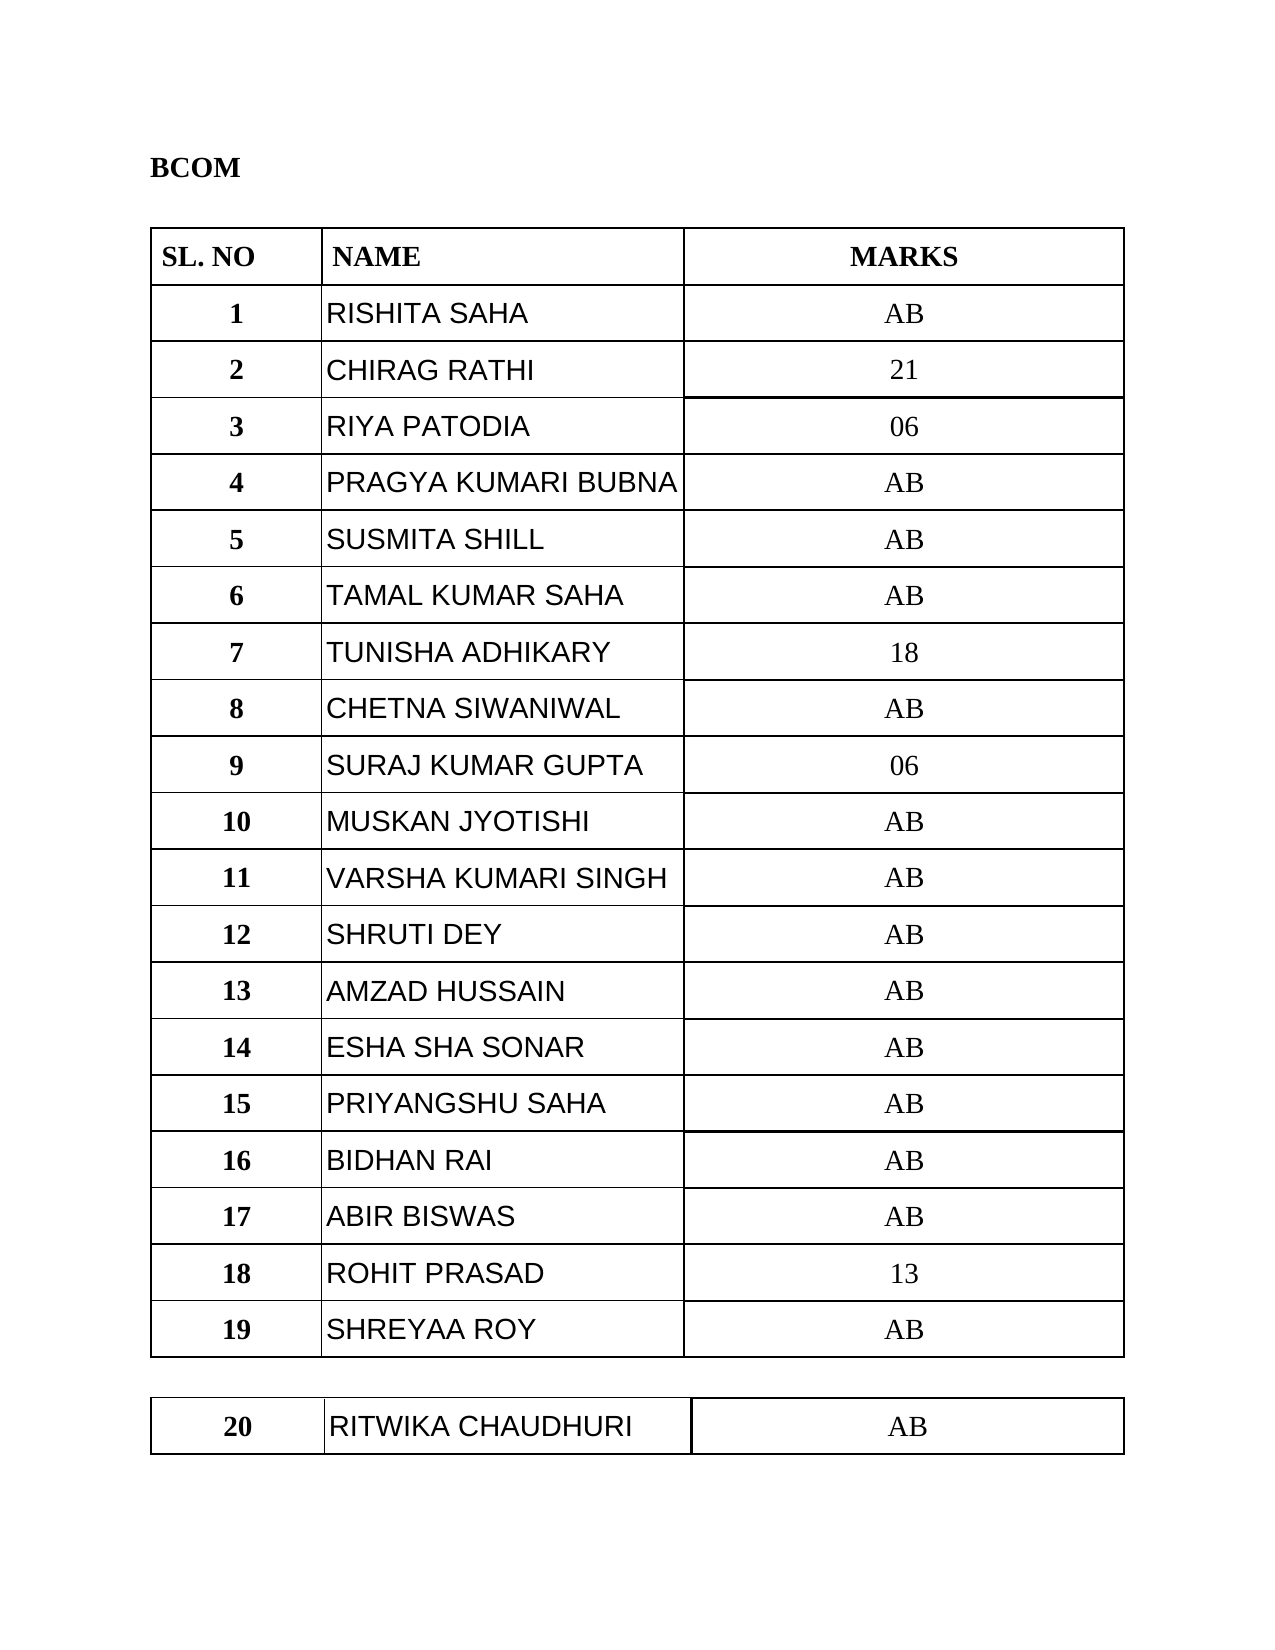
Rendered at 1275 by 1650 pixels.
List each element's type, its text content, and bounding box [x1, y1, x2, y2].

table_cell 8 [152, 680, 321, 735]
table_cell 2 [152, 342, 321, 396]
table_header AB [693, 1399, 1123, 1453]
table_cell SHREYAA ROY [322, 1301, 683, 1356]
table_cell AMZAD HUSSAIN [322, 963, 683, 1017]
table_header 20 [152, 1398, 324, 1453]
table_cell AB [685, 568, 1123, 622]
table_cell AB [685, 1302, 1123, 1356]
table_cell SHRUTI DEY [322, 906, 683, 961]
table_cell 10 [152, 793, 321, 848]
table_cell 06 [685, 399, 1123, 453]
table_cell 18 [152, 1245, 321, 1300]
table_header SL. NO [152, 229, 321, 283]
table_cell TAMAL KUMAR SAHA [322, 567, 683, 622]
table_cell AB [685, 1020, 1123, 1074]
table_header MARKS [685, 229, 1123, 283]
text BCOM [150, 150, 1125, 183]
table_cell RIYA PATODIA [322, 398, 683, 453]
table_cell 17 [152, 1188, 321, 1243]
table_cell PRAGYA KUMARI BUBNA [322, 455, 683, 509]
table_cell 6 [152, 567, 321, 622]
table_cell 3 [152, 398, 321, 453]
table_cell 5 [152, 511, 321, 566]
table_cell SURAJ KUMAR GUPTA [322, 737, 683, 792]
table_cell 15 [152, 1076, 321, 1130]
table_cell 06 [685, 737, 1123, 792]
table_cell ROHIT PRASAD [322, 1245, 683, 1300]
table_cell AB [685, 794, 1123, 848]
table_cell 13 [152, 963, 321, 1017]
table_cell CHETNA SIWANIWAL [322, 680, 683, 735]
table_cell 7 [152, 624, 321, 679]
table_cell ABIR BISWAS [322, 1188, 683, 1243]
table_cell 21 [685, 342, 1123, 396]
table_cell 14 [152, 1019, 321, 1074]
table_cell PRIYANGSHU SAHA [322, 1076, 683, 1130]
table_cell BIDHAN RAI [322, 1132, 683, 1187]
table_cell AB [685, 907, 1123, 961]
table_cell AB [685, 850, 1123, 904]
table_cell 11 [152, 850, 321, 904]
table_cell TUNISHA ADHIKARY [322, 624, 683, 679]
table_cell AB [685, 511, 1123, 566]
table_cell VARSHA KUMARI SINGH [322, 850, 683, 904]
table_cell ESHA SHA SONAR [322, 1019, 683, 1074]
table_header RITWIKA CHAUDHURI [325, 1398, 690, 1453]
table_cell 18 [685, 624, 1123, 679]
table_cell AB [685, 1133, 1123, 1187]
table_cell 19 [152, 1301, 321, 1356]
table_cell AB [685, 963, 1123, 1017]
table_cell SUSMITA SHILL [322, 511, 683, 566]
table_header NAME [323, 229, 683, 283]
table_cell 12 [152, 906, 321, 961]
table_cell 1 [152, 286, 321, 340]
table_cell 16 [152, 1132, 321, 1187]
table_cell AB [685, 455, 1123, 509]
table_cell CHIRAG RATHI [322, 342, 683, 396]
table_cell MUSKAN JYOTISHI [322, 793, 683, 848]
table_cell AB [685, 286, 1123, 340]
table_cell 4 [152, 455, 321, 509]
table_cell AB [685, 681, 1123, 735]
table_cell AB [685, 1076, 1123, 1130]
table_cell 9 [152, 737, 321, 792]
table_cell 13 [685, 1245, 1123, 1300]
table_cell RISHITA SAHA [322, 286, 683, 340]
table_cell AB [685, 1189, 1123, 1243]
